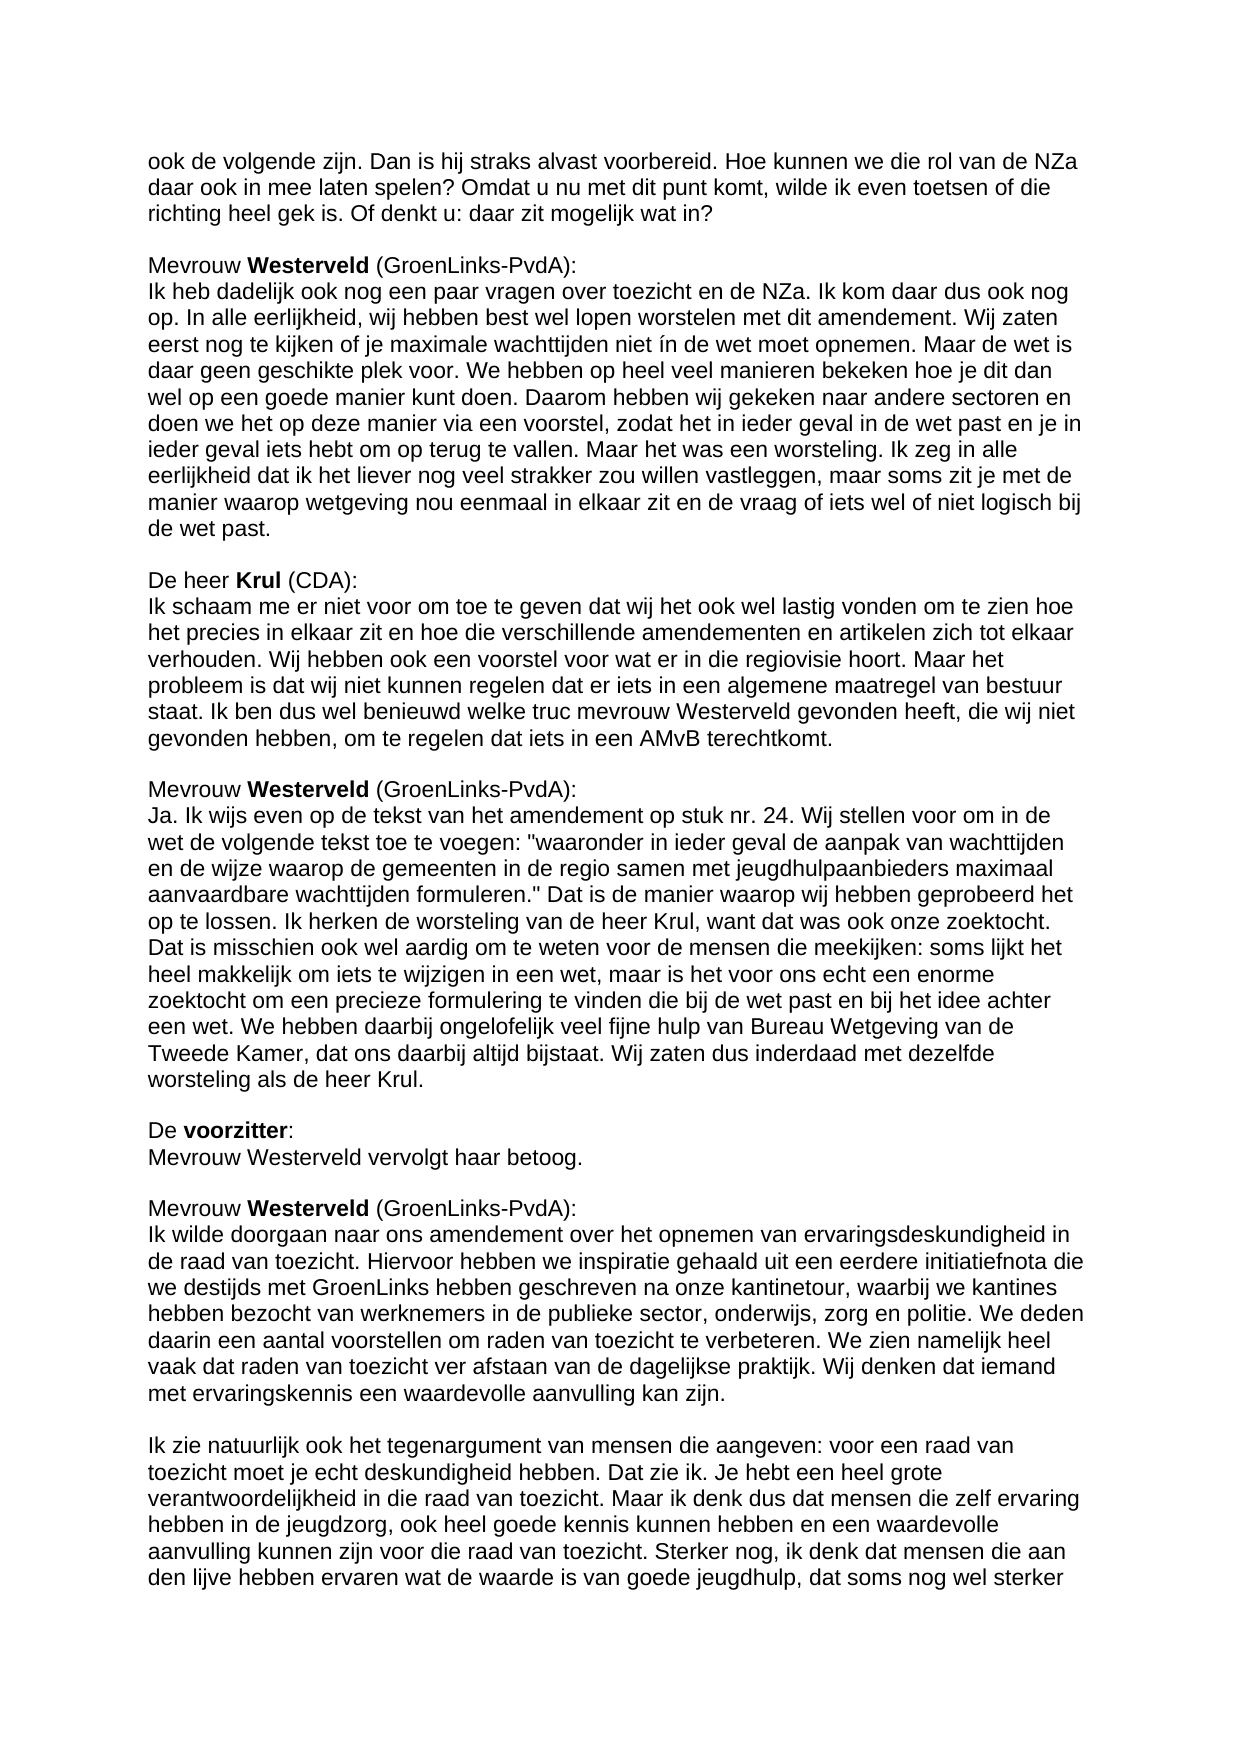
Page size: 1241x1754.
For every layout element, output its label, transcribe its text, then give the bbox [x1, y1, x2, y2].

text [148, 148, 1093, 227]
text Mevrouw Westerveld (GroenLinks-PvdA): Ja. Ik wijs even op de tekst van het amendement op stuk nr. 24. Wij stellen voor om in de wet de volgende tekst toe te voegen: "waaronder in ieder geval de aanpak van wachttijden en de wijze waarop de gemeenten in de regio samen met jeugdhulpaanbieders maximaal aanvaardbare wachttijden formuleren." Dat is de manier waarop wij hebben geprobeerd het op te lossen. Ik herken de worsteling van de heer Krul, want dat was ook onze zoektocht. Dat is misschien ook wel aardig om te weten voor de mensen die meekijken: soms lijkt het heel makkelijk om iets te wijzigen in een wet, maar is het voor ons echt een enorme zoektocht om een precieze formulering te vinden die bij de wet past en bij het idee achter een wet. We hebben daarbij ongelofelijk veel fijne hulp van Bureau Wetgeving van de Tweede Kamer, dat ons daarbij altijd bijstaat. Wij zaten dus inderdaad met dezelfde worsteling als de heer Krul. [148, 776, 1093, 1092]
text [148, 1195, 1093, 1590]
text Mevrouw Westerveld (GroenLinks-PvdA): Ik heb dadelijk ook nog een paar vragen over toezicht en de NZa. Ik kom daar dus ook nog op. In alle eerlijkheid, wij hebben best wel lopen worstelen met dit amendement. Wij zaten eerst nog te kijken of je maximale wachttijden niet ín de wet moet opnemen. Maar de wet is daar geen geschikte plek voor. We hebben op heel veel manieren bekeken hoe je dit dan wel op een goede manier kunt doen. Daarom hebben wij gekeken naar andere sectoren en doen we het op deze manier via een voorstel, zodat het in ieder geval in de wet past en je in ieder geval iets hebt om op terug te vallen. Maar het was een worsteling. Ik zeg in alle eerlijkheid dat ik het liever nog veel strakker zou willen vastleggen, maar soms zit je met de manier waarop wetgeving nou eenmaal in elkaar zit en de vraag of iets wel of niet logisch bij de wet past. [148, 252, 1093, 542]
text De voorzitter: Mevrouw Westerveld vervolgt haar betoog. [148, 1117, 1093, 1170]
text De heer Krul (CDA): Ik schaam me er niet voor om toe te geven dat wij het ook wel lastig vonden om te zien hoe het precies in elkaar zit en hoe die verschillende amendementen en artikelen zich tot elkaar verhouden. Wij hebben ook een voorstel voor wat er in die regiovisie hoort. Maar het probleem is dat wij niet kunnen regelen dat er iets in een algemene maatregel van bestuur staat. Ik ben dus wel benieuwd welke truc mevrouw Westerveld gevonden heeft, die wij niet gevonden hebben, om te regelen dat iets in een AMvB terechtkomt. [148, 567, 1093, 751]
